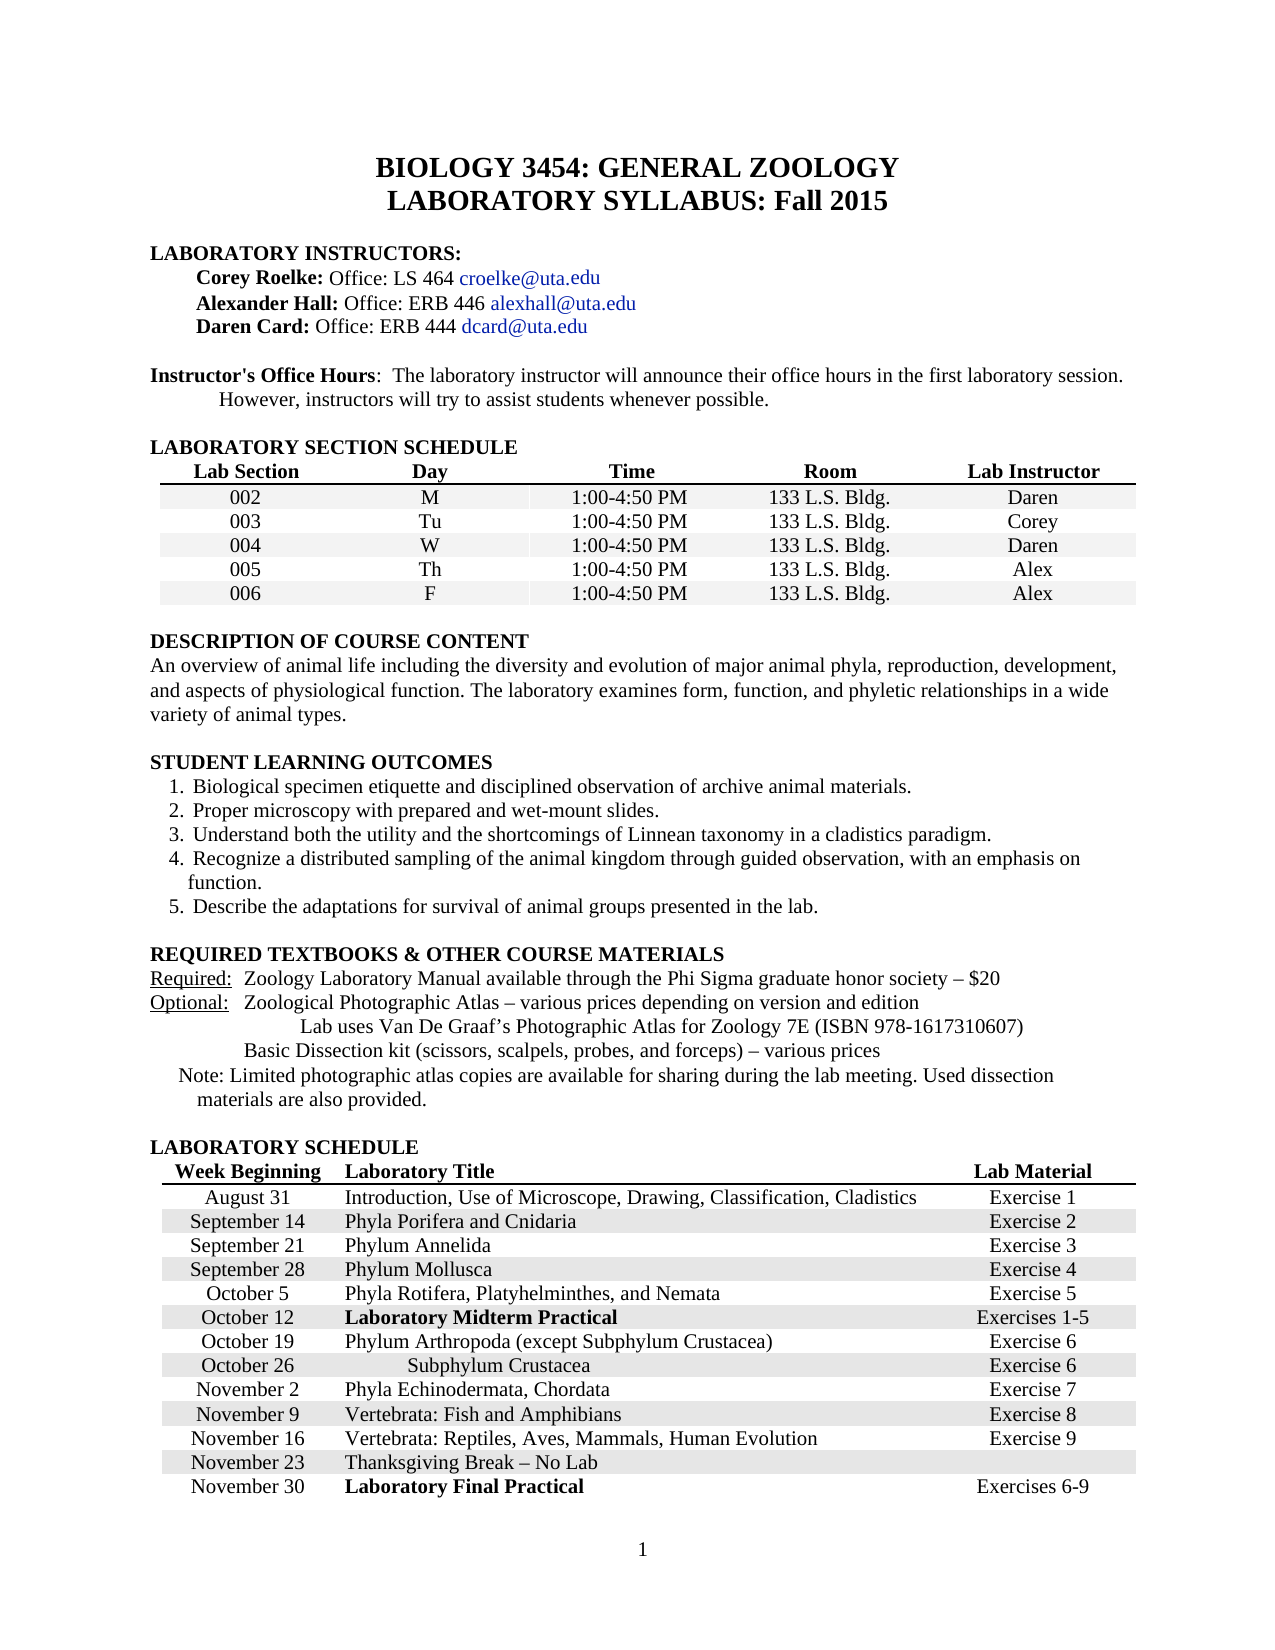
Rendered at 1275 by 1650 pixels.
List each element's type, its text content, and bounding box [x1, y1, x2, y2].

table_header Week Beginning [162, 1159, 333, 1183]
table_cell Exercise 8 [929, 1401, 1136, 1426]
table_cell 1:00-4:50 PM [530, 557, 729, 581]
table_cell 133 L.S. Bldg. [729, 533, 929, 557]
table_cell Exercise 4 [929, 1257, 1136, 1281]
table_cell Phyla Porifera and Cnidaria [333, 1209, 929, 1233]
table_cell 133 L.S. Bldg. [729, 557, 929, 581]
table_header Lab Material [929, 1159, 1136, 1183]
table_cell August 31 [162, 1185, 333, 1209]
table_cell Exercise 6 [929, 1353, 1136, 1377]
table_cell 1:00-4:50 PM [530, 509, 729, 533]
table_cell Vertebrata: Reptiles, Aves, Mammals, Human Evolution [333, 1426, 929, 1449]
table_header Laboratory Title [333, 1159, 929, 1183]
table_cell November 23 [162, 1450, 333, 1474]
text Daren Card: Office: ERB 444 dcard@uta.edu [196, 314, 1127, 338]
table_cell 1:00-4:50 PM [530, 581, 729, 605]
text LABORATORY INSTRUCTORS: [150, 241, 1127, 265]
table_cell Alex [929, 581, 1136, 605]
table_cell Daren [929, 485, 1136, 509]
list Recognize a distributed sampling of the animal kingdom through guided observation, with an emphasis on function. [169, 846, 1125, 894]
table_cell Exercise 3 [929, 1233, 1136, 1257]
table_cell Thanksgiving Break – No Lab [333, 1450, 929, 1474]
table_cell Phyla Echinodermata, Chordata [333, 1378, 929, 1401]
text Optional: Zoological Photographic Atlas – various prices depending on version and edition [150, 990, 1125, 1014]
text LABORATORY SECTION SCHEDULE [150, 435, 1127, 459]
table_cell 006 [160, 581, 330, 605]
text Note: Limited photographic atlas copies are available for sharing during the lab meeting. Used dissection materials are also provided. [178, 1062, 1125, 1111]
table_cell F [330, 581, 529, 605]
text Corey Roelke: Office: LS 464 croelke@uta.edu [196, 265, 1127, 290]
text Required: Zoology Laboratory Manual available through the Phi Sigma graduate honor society – $20 [150, 966, 1125, 990]
table_cell Exercises 6-9 [929, 1474, 1136, 1498]
text LABORATORY SYLLABUS: Fall 2015 [150, 183, 1125, 217]
table_cell Laboratory Final Practical [333, 1474, 929, 1498]
table_cell 002 [160, 485, 330, 509]
table_cell Laboratory Midterm Practical [333, 1305, 929, 1329]
text Instructor's Office Hours: The laboratory instructor will announce their office hours in the first laboratory session. However, instructors will try to assist students whenever possible. [150, 363, 1124, 411]
table_cell November 2 [162, 1378, 333, 1401]
table_cell Alex [929, 557, 1136, 581]
table_cell 133 L.S. Bldg. [729, 485, 929, 509]
table_cell Vertebrata: Fish and Amphibians [333, 1401, 929, 1426]
text REQUIRED TEXTBOOKS & OTHER COURSE MATERIALS [150, 942, 1125, 966]
table_cell W [330, 533, 529, 557]
table_cell Exercises 1-5 [929, 1305, 1136, 1329]
table_cell Exercise 6 [929, 1329, 1136, 1353]
table_header Lab Section [160, 459, 330, 483]
table_cell 133 L.S. Bldg. [729, 509, 929, 533]
table_cell Phylum Mollusca [333, 1257, 929, 1281]
table_header Room [729, 459, 929, 483]
text LABORATORY SCHEDULE [150, 1135, 1127, 1159]
table_cell Phylum Annelida [333, 1233, 929, 1257]
table_cell Tu [330, 509, 529, 533]
table_cell [929, 1450, 1136, 1474]
text Alexander Hall: Office: ERB 446 alexhall@uta.edu [196, 290, 1127, 314]
table_header Day [330, 459, 529, 483]
table_cell Th [330, 557, 529, 581]
table_cell Exercise 2 [929, 1209, 1136, 1233]
table_cell October 19 [162, 1329, 333, 1353]
text Basic Dissection kit (scissors, scalpels, probes, and forceps) – various prices [150, 1038, 1125, 1062]
table_cell 005 [160, 557, 330, 581]
table_cell Exercise 9 [929, 1426, 1136, 1449]
table_cell 1:00-4:50 PM [530, 533, 729, 557]
text Lab uses Van De Graaf’s Photographic Atlas for Zoology 7E (ISBN 978-1617310607) [150, 1014, 1125, 1038]
table_cell Daren [929, 533, 1136, 557]
table_cell October 12 [162, 1305, 333, 1329]
table_cell Exercise 1 [929, 1185, 1136, 1209]
table_cell 004 [160, 533, 330, 557]
text BIOLOGY 3454: GENERAL ZOOLOGY [150, 150, 1125, 183]
table_header Time [530, 459, 729, 483]
table_cell 133 L.S. Bldg. [729, 581, 929, 605]
table_cell 1:00-4:50 PM [530, 485, 729, 509]
table_cell Subphylum Crustacea [333, 1353, 929, 1377]
list Biological specimen etiquette and disciplined observation of archive animal materials. [169, 774, 1125, 798]
table_cell M [330, 485, 529, 509]
text STUDENT LEARNING OUTCOMES [150, 750, 1125, 774]
text DESCRIPTION OF COURSE CONTENT [150, 629, 1125, 653]
table_cell November 16 [162, 1426, 333, 1449]
table_cell Exercise 5 [929, 1281, 1136, 1305]
list Proper microscopy with prepared and wet-mount slides. [169, 798, 1125, 822]
table_cell Introduction, Use of Microscope, Drawing, Classification, Cladistics [333, 1185, 929, 1209]
table_cell 003 [160, 509, 330, 533]
text An overview of animal life including the diversity and evolution of major animal phyla, reproduction, development, and aspects of physiological function. The laboratory examines form, function, and phyletic relationships in a wide variety of animal types. [150, 653, 1123, 726]
list Describe the adaptations for survival of animal groups presented in the lab. [169, 894, 1125, 918]
table_cell October 26 [162, 1353, 333, 1377]
table_cell November 30 [162, 1474, 333, 1498]
table_cell October 5 [162, 1281, 333, 1305]
table_cell September 14 [162, 1209, 333, 1233]
table_cell November 9 [162, 1401, 333, 1426]
list Understand both the utility and the shortcomings of Linnean taxonomy in a cladistics paradigm. [169, 822, 1125, 846]
table_cell Phylum Arthropoda (except Subphylum Crustacea) [333, 1329, 929, 1353]
table_cell Exercise 7 [929, 1378, 1136, 1401]
table_cell Corey [929, 509, 1136, 533]
table_cell September 21 [162, 1233, 333, 1257]
table_header Lab Instructor [929, 459, 1136, 483]
table_cell September 28 [162, 1257, 333, 1281]
table_cell Phyla Rotifera, Platyhelminthes, and Nemata [333, 1281, 929, 1305]
